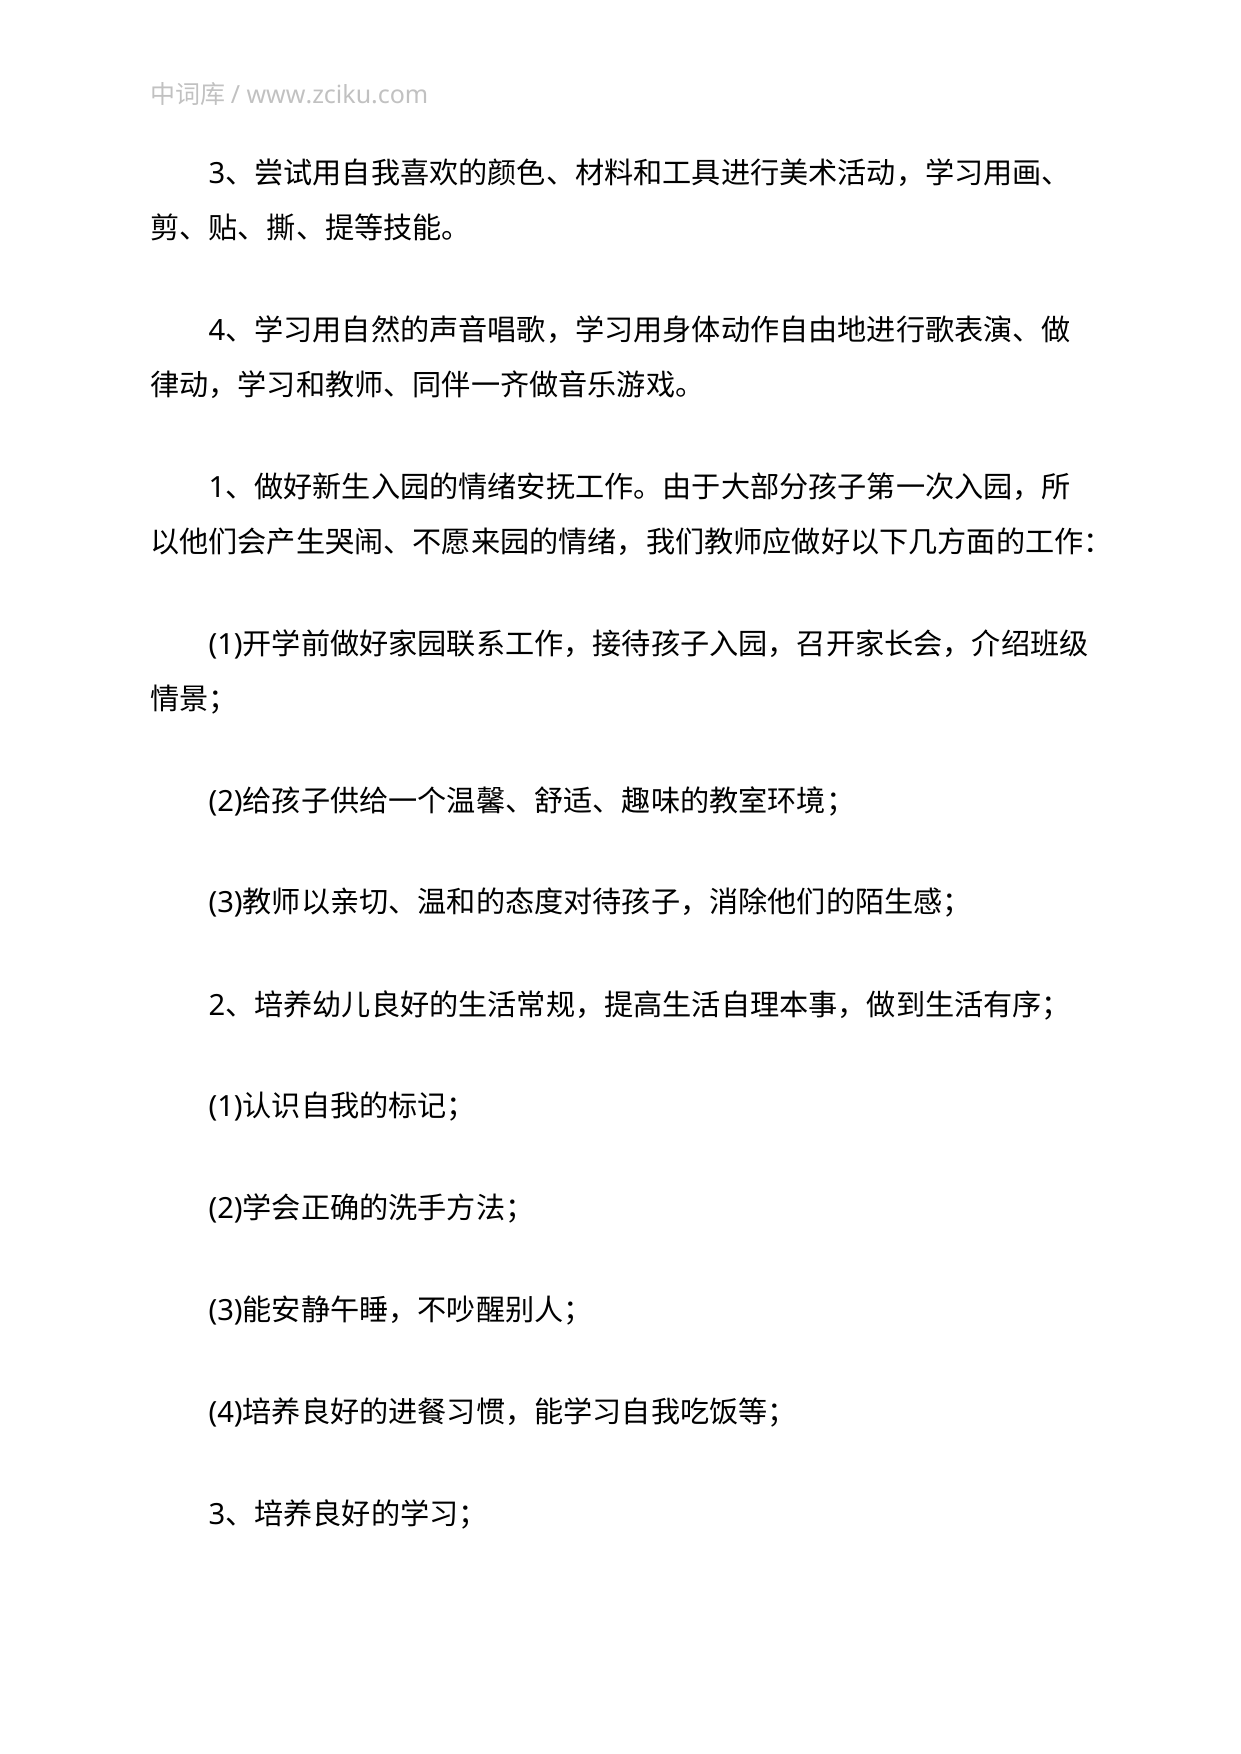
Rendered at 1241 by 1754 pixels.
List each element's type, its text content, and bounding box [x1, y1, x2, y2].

text 3、尝试用自我喜欢的颜色、材料和工具进行美术活动，学习用画、剪、贴、撕、提等技能。 [150, 150, 1090, 247]
text (1)开学前做好家园联系工作，接待孩子入园，召开家长会，介绍班级情景； [150, 620, 1090, 718]
text 4、学习用自然的声音唱歌，学习用身体动作自由地进行歌表演、做律动，学习和教师、同伴一齐做音乐游戏。 [150, 307, 1090, 404]
text (2)给孩子供给一个温馨、舒适、趣味的教室环境； [150, 777, 1090, 819]
text (3)教师以亲切、温和的态度对待孩子，消除他们的陌生感； [150, 879, 1090, 921]
text (1)认识自我的标记； [150, 1083, 1090, 1125]
text (4)培养良好的进餐习惯，能学习自我吃饭等； [150, 1389, 1090, 1431]
text (2)学会正确的洗手方法； [150, 1185, 1090, 1227]
text 2、培养幼儿良好的生活常规，提高生活自理本事，做到生活有序； [150, 981, 1090, 1023]
text 1、做好新生入园的情绪安抚工作。由于大部分孩子第一次入园，所以他们会产生哭闹、不愿来园的情绪，我们教师应做好以下几方面的工作： [150, 463, 1090, 561]
text 3、培养良好的学习； [150, 1491, 1090, 1533]
text (3)能安静午睡，不吵醒别人； [150, 1287, 1090, 1329]
